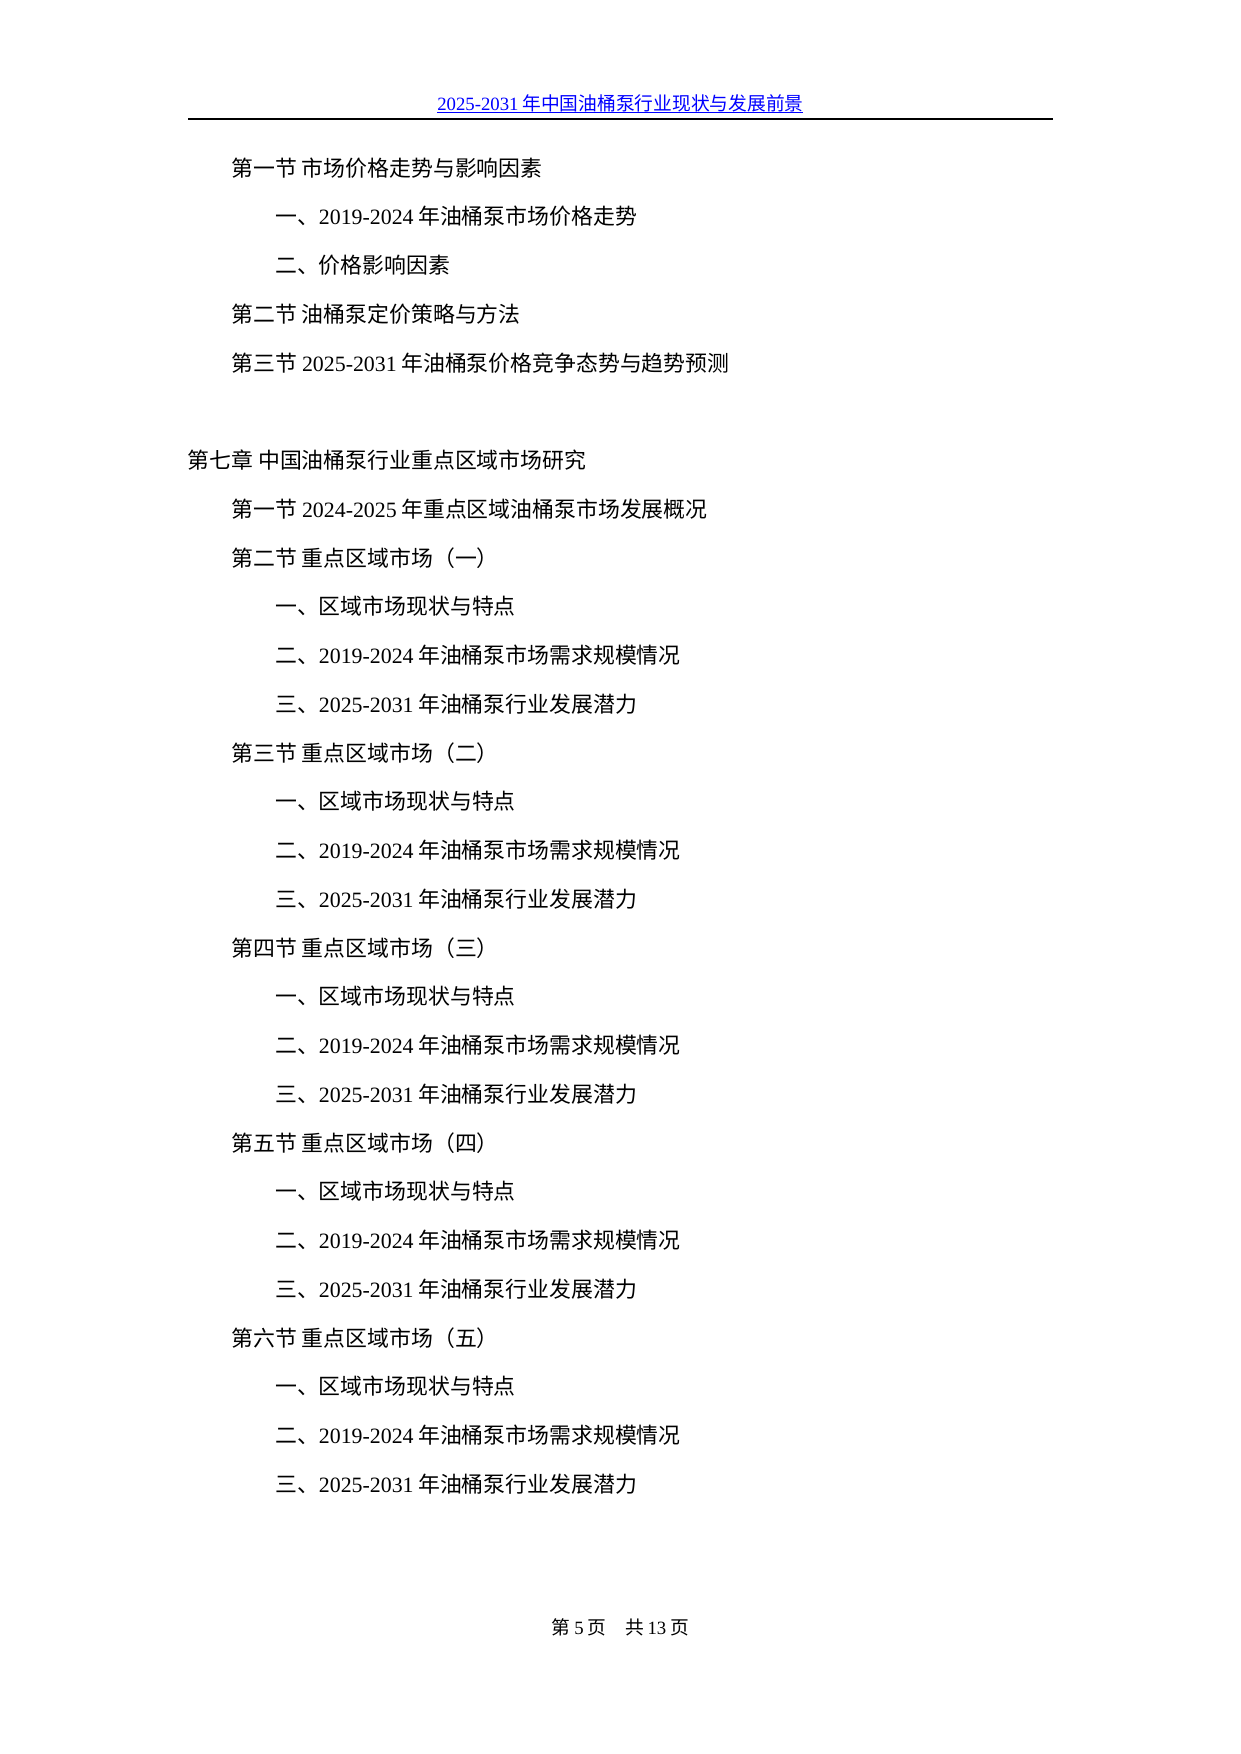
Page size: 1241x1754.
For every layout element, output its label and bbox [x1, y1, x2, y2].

text [187, 150, 1053, 1499]
